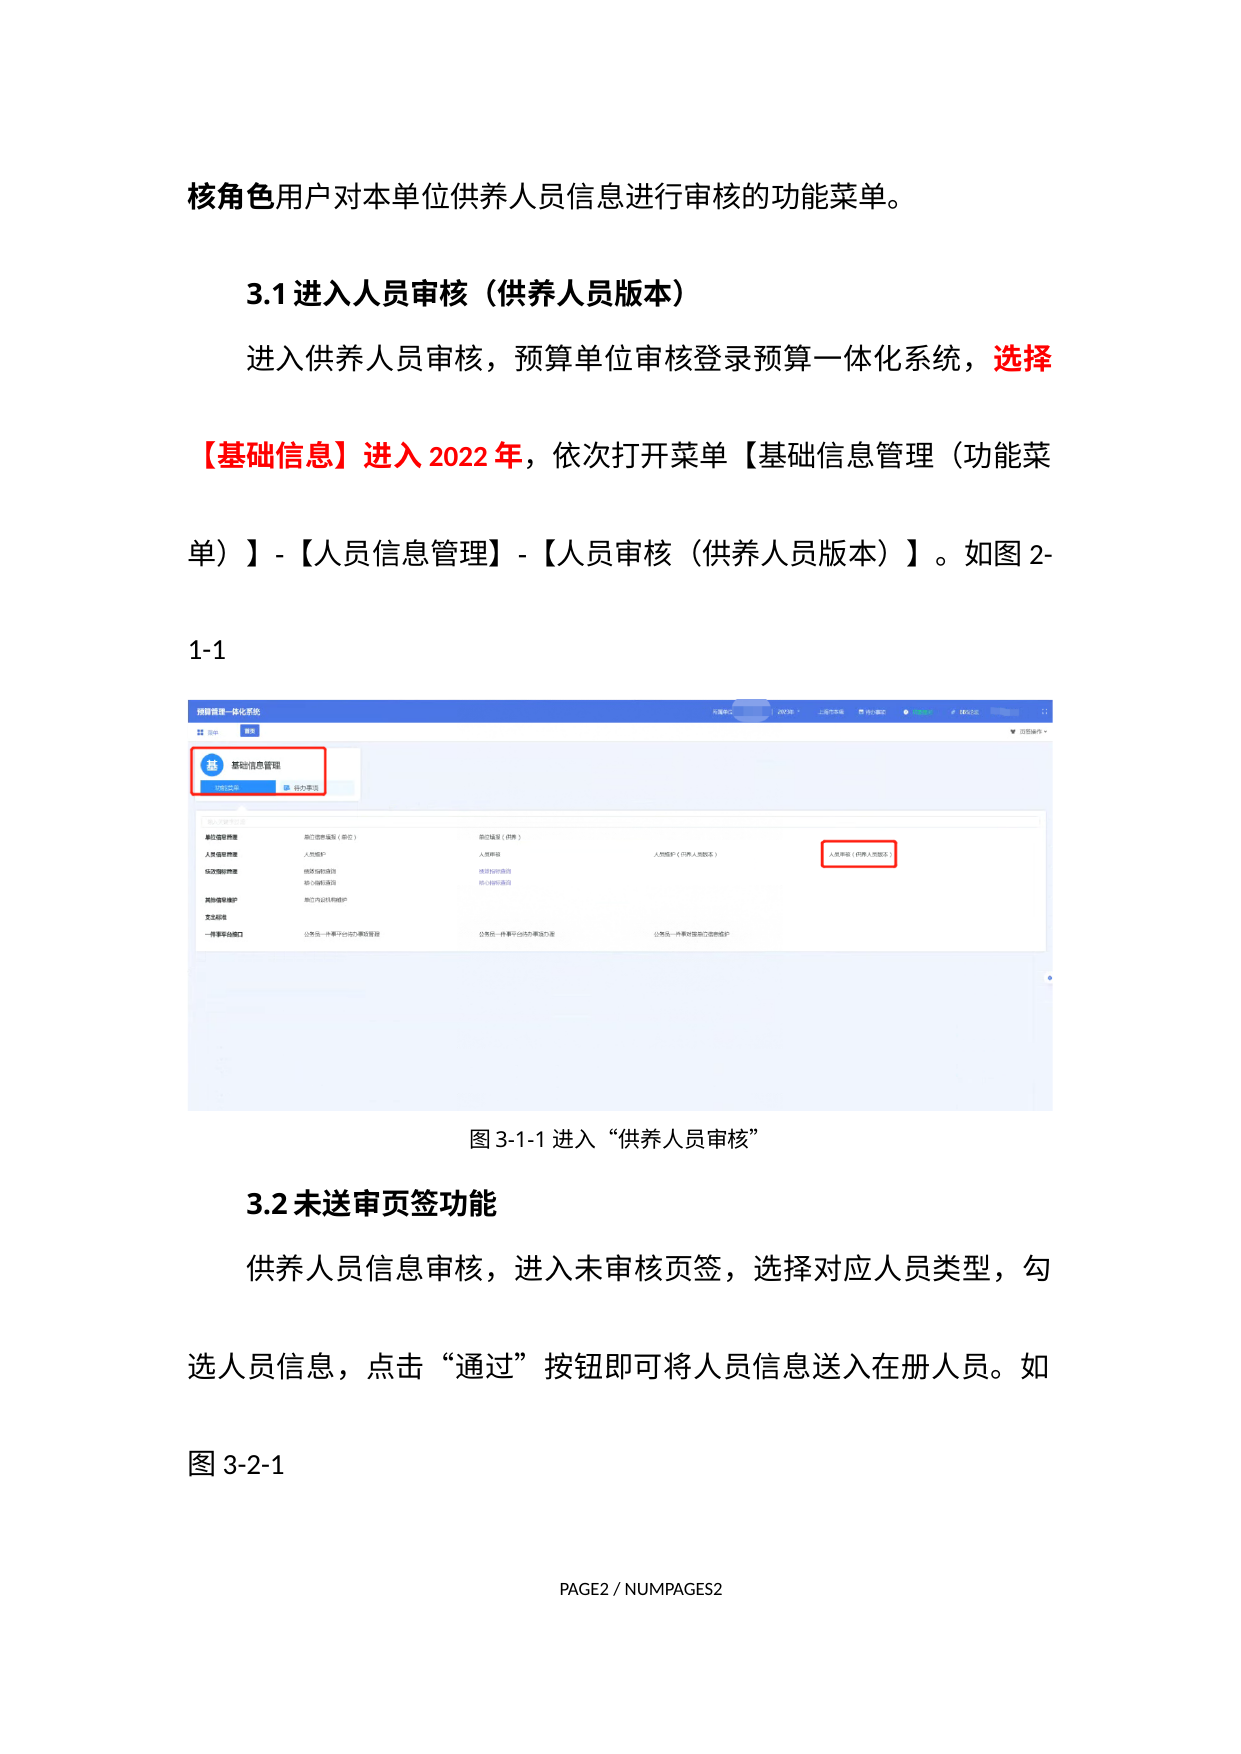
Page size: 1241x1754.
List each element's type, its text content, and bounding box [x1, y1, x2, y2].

text 供养人员信息审核，进入未审核页签，选择对应人员类型，勾选人员信息，点击“通过”按钮即可将人员信息送入在册人员。如图3-2-1 [187, 1234, 1053, 1494]
picture [187, 699, 1053, 1111]
subtitle 3.2未送审页签功能 [187, 1169, 1053, 1234]
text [187, 162, 1053, 227]
text 图3-1-1 进入“供养人员审核” [187, 1121, 1053, 1154]
subtitle 3.1进入人员审核（供养人员版本） [187, 259, 1053, 324]
text 进入供养人员审核，预算单位审核登录预算一体化系统，选择【基础信息】进入2022年，依次打开菜单【基础信息管理（功能菜单）】-【人员信息管理】-【人员审核（供养人员版本）】。如图2-1-1 [187, 324, 1053, 682]
